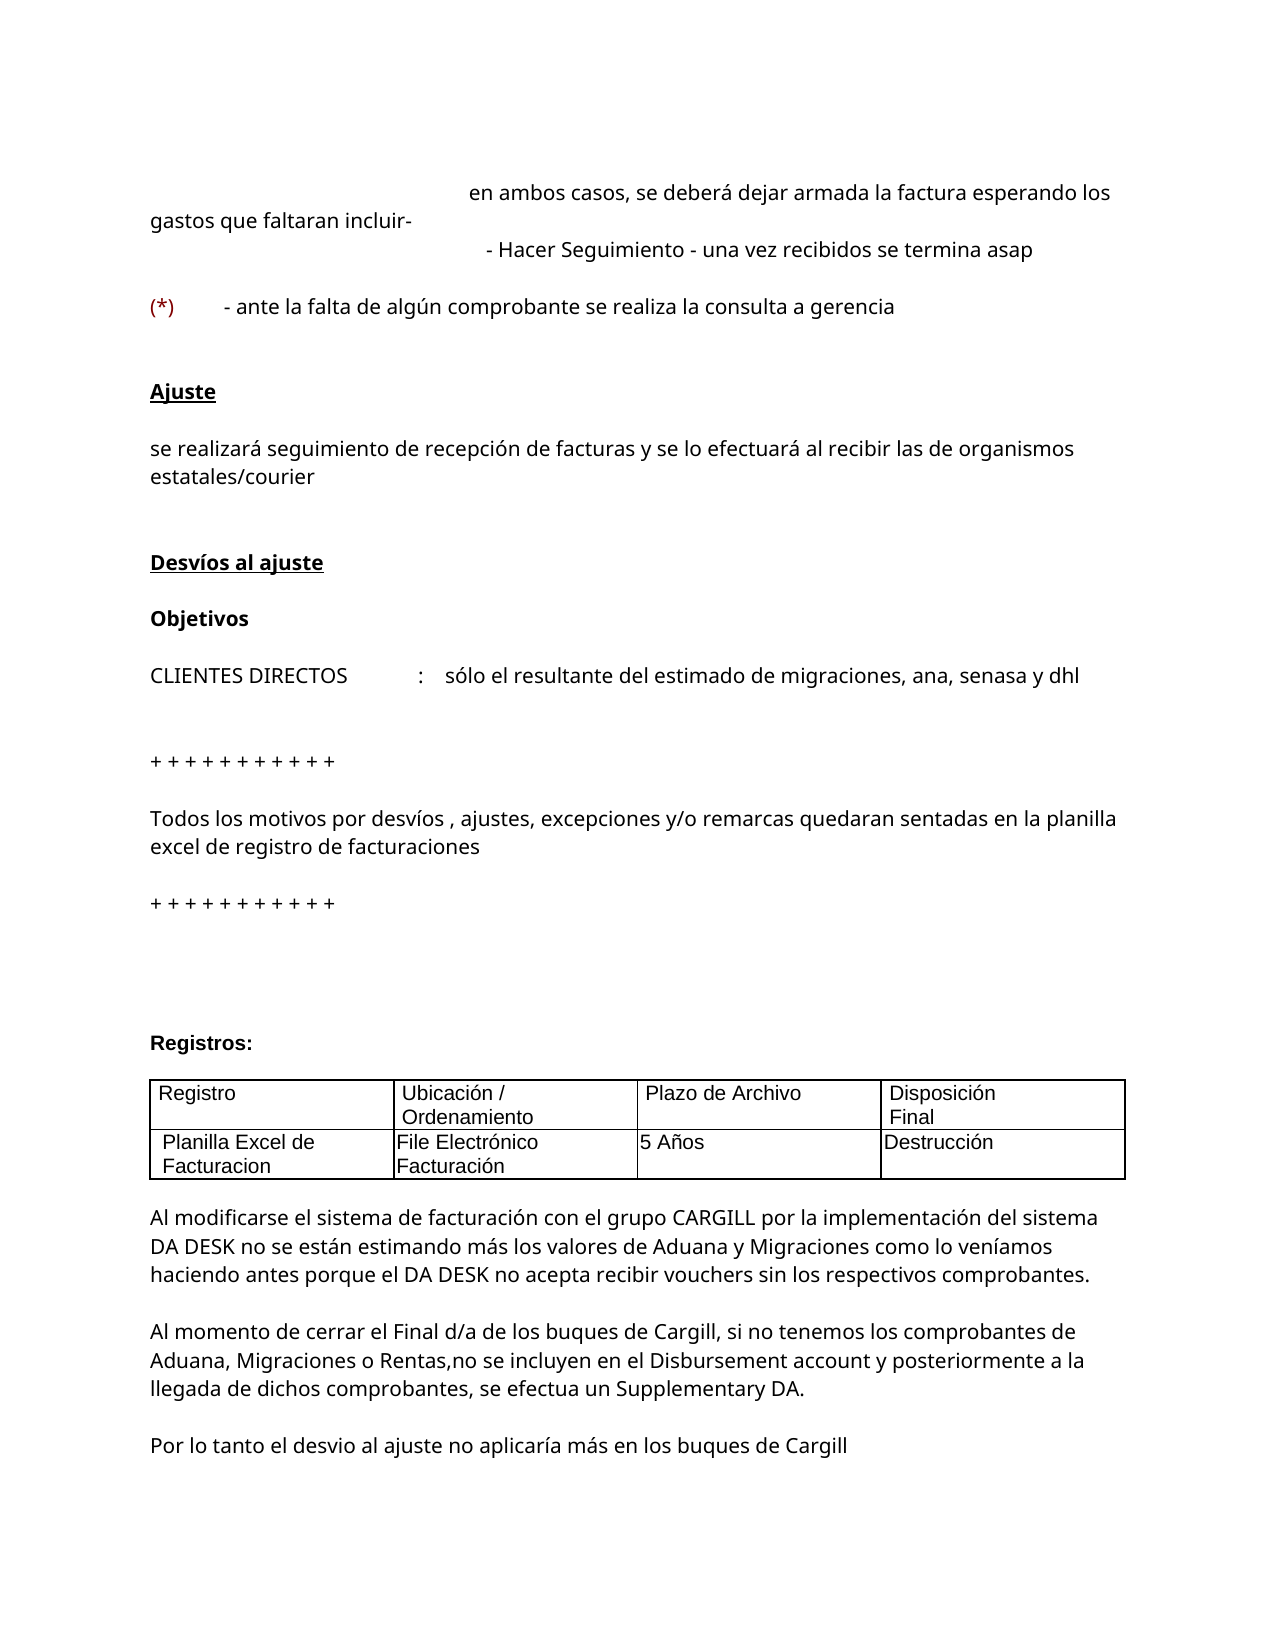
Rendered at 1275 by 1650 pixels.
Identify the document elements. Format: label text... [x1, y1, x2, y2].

text + + + + + + + + + + + [150, 747, 1125, 775]
table_cell Destrucción [882, 1130, 1124, 1178]
text (*) - ante la falta de algún comprobante se realiza la consulta a gerencia [150, 292, 1125, 320]
text Ajuste [150, 377, 1125, 406]
table_cell File Electrónico Facturación [395, 1130, 637, 1178]
table_cell 5 Años [638, 1130, 880, 1178]
text Registros: [150, 1031, 1125, 1055]
text - Hacer Seguimiento - una vez recibidos se termina asap [150, 235, 1125, 263]
table_header Registro [151, 1081, 393, 1128]
table_header Plazo de Archivo [638, 1081, 880, 1128]
text Objetivos [150, 604, 1125, 633]
text se realizará seguimiento de recepción de facturas y se lo efectuará al recibir las de organismos estatales/courier [150, 434, 1125, 491]
text Por lo tanto el desvio al ajuste no aplicaría más en los buques de Cargill [150, 1431, 1125, 1459]
table_header Ubicación / Ordenamiento [395, 1081, 637, 1128]
text Todos los motivos por desvíos , ajustes, excepciones y/o remarcas quedaran sentadas en la planilla excel de registro de facturaciones [150, 804, 1125, 861]
text Desvíos al ajuste [150, 548, 1125, 576]
text Al modificarse el sistema de facturación con el grupo CARGILL por la implementación del sistema DA DESK no se están estimando más los valores de Aduana y Migraciones como lo veníamos haciendo antes porque el DA DESK no acepta recibir vouchers sin los respectivos comprobantes. [150, 1203, 1125, 1289]
table_cell Planilla Excel de Facturacion [151, 1130, 393, 1178]
text Al momento de cerrar el Final d/a de los buques de Cargill, si no tenemos los comprobantes de Aduana, Migraciones o Rentas,no se incluyen en el Disbursement account y posteriormente a la llegada de dichos comprobantes, se efectua un Supplementary DA. [150, 1317, 1125, 1403]
text en ambos casos, se deberá dejar armada la factura esperando los gastos que faltaran incluir- [150, 178, 1125, 235]
text CLIENTES DIRECTOS : sólo el resultante del estimado de migraciones, ana, senasa y dhl [150, 661, 1125, 690]
table_header Disposición Final [882, 1081, 1124, 1128]
text + + + + + + + + + + + [150, 889, 1125, 917]
